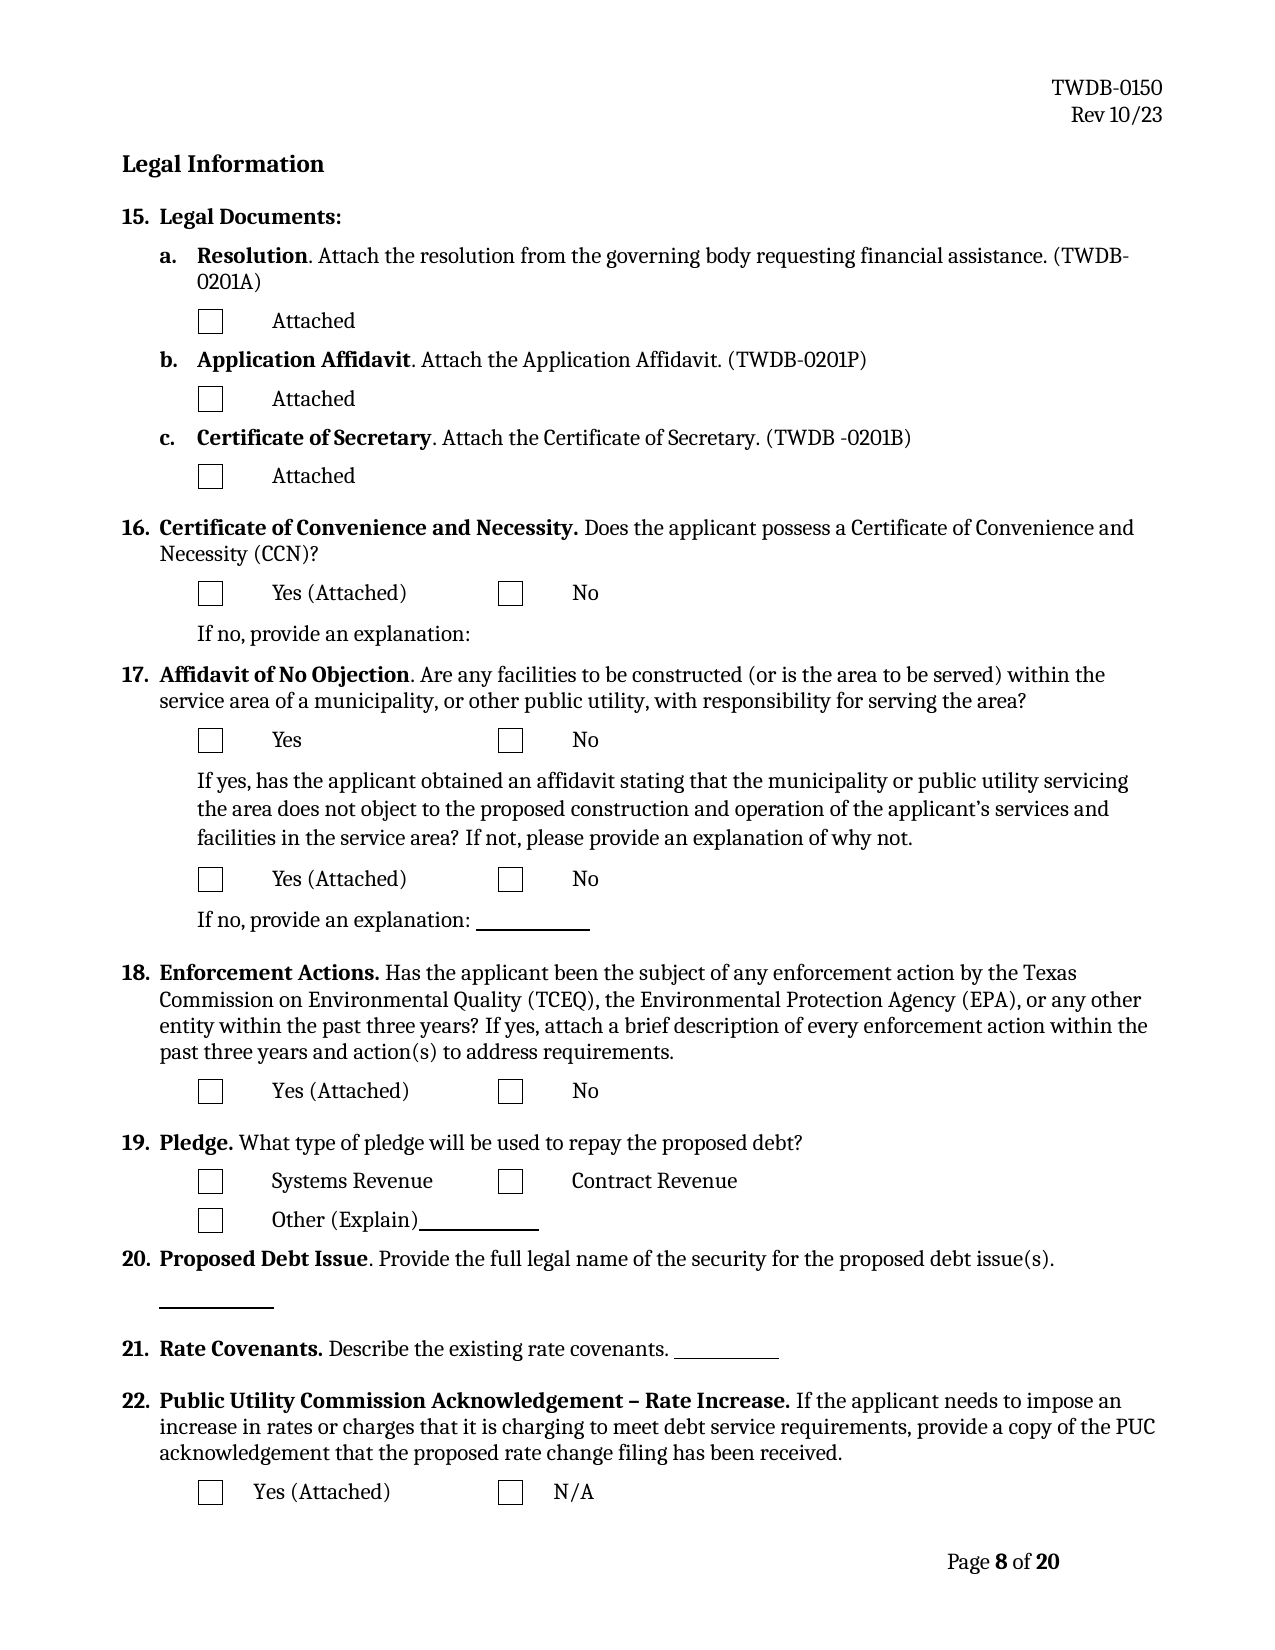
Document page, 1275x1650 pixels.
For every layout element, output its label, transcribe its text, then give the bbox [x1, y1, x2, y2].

text Yes (Attached) No [197, 866, 1161, 892]
list Affidavit of No Objection. Are any facilities to be constructed (or is the area to be served) within the service area of a municipality, or other public utility, with responsibility for serving the area? [122, 662, 1161, 714]
list Pledge. What type of pledge will be used to repay the proposed debt? [122, 1129, 1162, 1156]
list Proposed Debt Issue. Provide the full legal name of the security for the proposed debt issue(s). [122, 1246, 1162, 1272]
text If yes, has the applicant obtained an affidavit stating that the municipality or public utility servicing the area does not object to the proposed construction and operation of the applicant’s services and facilities in the service area? If not, please provide an explanation of why not. [197, 768, 1161, 851]
list Attached [199, 387, 222, 411]
list Application Affidavit. Attach the Application Affidavit. (TWDB-0201P) [159, 347, 1162, 373]
list Certificate of Secretary. Attach the Certificate of Secretary. (TWDB -0201B) [159, 424, 1162, 451]
list Yes (Attached) No [197, 1078, 1161, 1104]
list Yes (Attached) N/A [197, 1479, 1161, 1505]
list Enforcement Actions. Has the applicant been the subject of any enforcement action by the Texas Commission on Environmental Quality (TCEQ), the Environmental Protection Agency (EPA), or any other entity within the past three years? If yes, attach a brief description of every enforcement action within the past three years and action(s) to address requirements. [122, 960, 1162, 1065]
list Rate Covenants. Describe the existing rate covenants. [122, 1336, 1162, 1362]
text Yes No [197, 727, 1161, 753]
list Attached [197, 463, 1161, 489]
text If no, provide an explanation: [197, 907, 1161, 933]
list Attached [197, 308, 1161, 334]
list Legal Documents: [122, 204, 1162, 230]
list Certificate of Convenience and Necessity. Does the applicant possess a Certificate of Convenience and Necessity (CCN)? [122, 514, 1161, 567]
list Resolution. Attach the resolution from the governing body requesting financial assistance. (TWDB-0201A) [159, 243, 1162, 295]
text Yes (Attached) No [197, 580, 1161, 606]
list Attached [223, 386, 1161, 412]
list Public Utility Commission Acknowledgement – Rate Increase. If the applicant needs to impose an increase in rates or charges that it is charging to meet debt service requirements, provide a copy of the PUC acknowledgement that the proposed rate change filing has been received. [122, 1387, 1162, 1466]
subtitle Legal Information [122, 150, 1162, 179]
text If no, provide an explanation: [197, 621, 1161, 647]
list Other (Explain) [197, 1207, 1161, 1233]
list Systems Revenue Contract Revenue [197, 1168, 1161, 1194]
